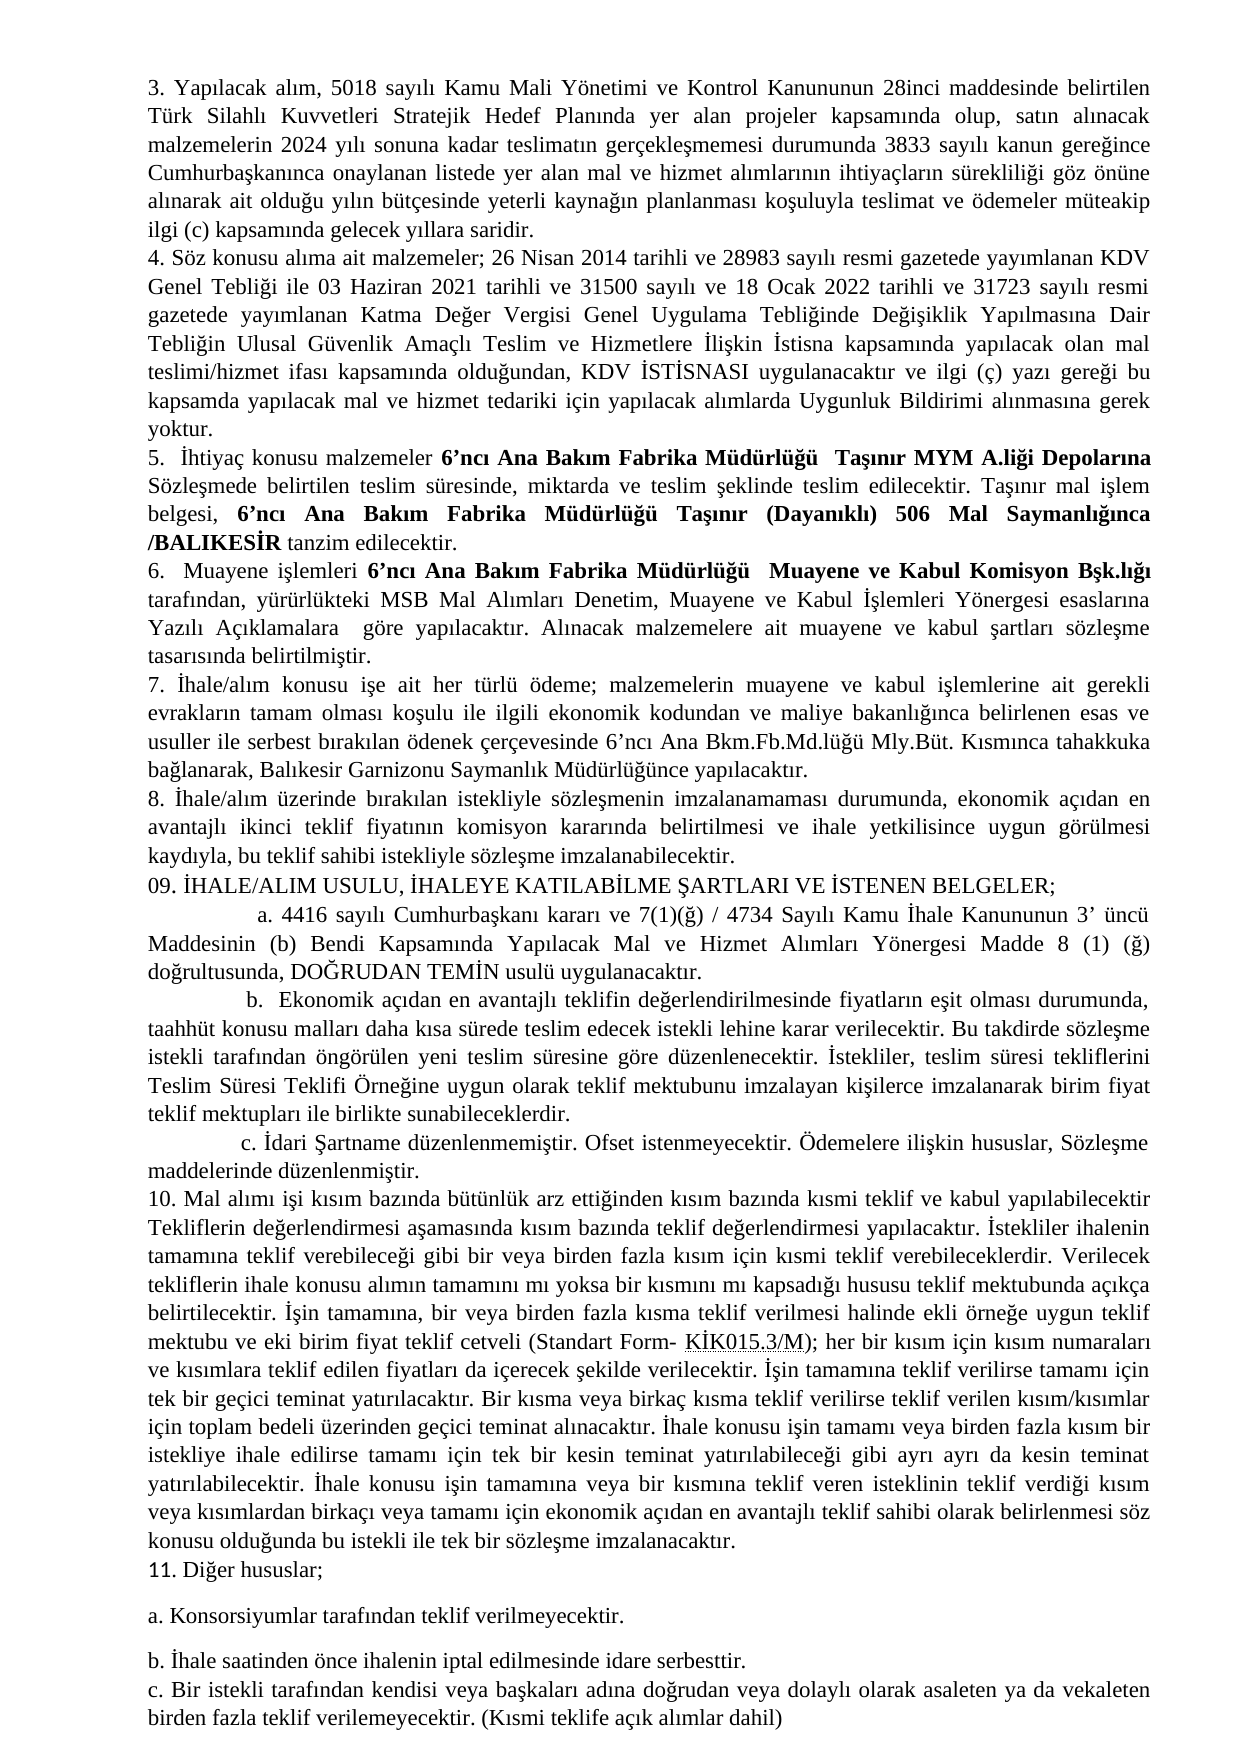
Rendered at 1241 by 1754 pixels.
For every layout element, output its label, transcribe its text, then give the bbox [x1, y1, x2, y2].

text 6. Muayene işlemleri 6’ncı Ana Bakım Fabrika Müdürlüğü Muayene ve Kabul Komisyon Bşk.lığı tarafından, yürürlükteki MSB Mal Alımları Denetim, Muayene ve Kabul İşlemleri Yönergesi esaslarına Yazılı Açıklamalara göre yapılacaktır. Alınacak malzemelere ait muayene ve kabul şartları sözleşme tasarısında belirtilmiştir. [148, 557, 1152, 669]
text b. İhale saatinden önce ihalenin iptal edilmesinde idare serbesttir. [148, 1647, 1152, 1673]
text c. Bir istekli tarafından kendisi veya başkaları adına doğrudan veya dolaylı olarak asaleten ya da vekaleten birden fazla teklif verilemeyecektir. (Kısmi teklife açık alımlar dahil) [148, 1676, 1152, 1730]
text 3. Yapılacak alım, 5018 sayılı Kamu Mali Yönetimi ve Kontrol Kanununun 28inci maddesinde belirtilen Türk Silahlı Kuvvetleri Stratejik Hedef Planında yer alan projeler kapsamında olup, satın alınacak malzemelerin 2024 yılı sonuna kadar teslimatın gerçekleşmemesi durumunda 3833 sayılı kanun gereğince Cumhurbaşkanınca onaylanan listede yer alan mal ve hizmet alımlarının ihtiyaçların sürekliliği göz önüne alınarak ait olduğu yılın bütçesinde yeterli kaynağın planlanması koşuluyla teslimat ve ödemeler müteakip ilgi (c) kapsamında gelecek yıllara saridir. [148, 74, 1152, 242]
text 09. İHALE/ALIM USULU, İHALEYE KATILABİLME ŞARTLARI VE İSTENEN BELGELER; [148, 870, 1152, 899]
text 7. İhale/alım konusu işe ait her türlü ödeme; malzemelerin muayene ve kabul işlemlerine ait gerekli evrakların tamam olması koşulu ile ilgili ekonomik kodundan ve maliye bakanlığınca belirlenen esas ve usuller ile serbest bırakılan ödenek çerçevesinde 6’ncı Ana Bkm.Fb.Md.lüğü Mly.Büt. Kısmınca tahakkuka bağlanarak, Balıkesir Garnizonu Saymanlık Müdürlüğünce yapılacaktır. [148, 671, 1152, 783]
text 10. Mal alımı işi kısım bazında bütünlük arz ettiğinden kısım bazında kısmi teklif ve kabul yapılabilecektir Tekliflerin değerlendirmesi aşamasında kısım bazında teklif değerlendirmesi yapılacaktır. İstekliler ihalenin tamamına teklif verebileceği gibi bir veya birden fazla kısım için kısmi teklif verebileceklerdir. Verilecek tekliflerin ihale konusu alımın tamamını mı yoksa bir kısmını mı kapsadığı hususu teklif mektubunda açıkça belirtilecektir. İşin tamamına, bir veya birden fazla kısma teklif verilmesi halinde ekli örneğe uygun teklif mektubu ve eki birim fiyat teklif cetveli (Standart Form- KİK015.3/M); her bir kısım için kısım numaraları ve kısımlara teklif edilen fiyatları da içerecek şekilde verilecektir. İşin tamamına teklif verilirse tamamı için tek bir geçici teminat yatırılacaktır. Bir kısma veya birkaç kısma teklif verilirse teklif verilen kısım/kısımlar için toplam bedeli üzerinden geçici teminat alınacaktır. İhale konusu işin tamamı veya birden fazla kısım bir istekliye ihale edilirse tamamı için tek bir kesin teminat yatırılabileceği gibi ayrı ayrı da kesin teminat yatırılabilecektir. İhale konusu işin tamamına veya bir kısmına teklif veren isteklinin teklif verdiği kısım veya kısımlardan birkaçı veya tamamı için ekonomik açıdan en avantajlı teklif sahibi olarak belirlenmesi söz konusu olduğunda bu istekli ile tek bir sözleşme imzalanacaktır. [148, 1186, 1152, 1553]
text 5. İhtiyaç konusu malzemeler 6’ncı Ana Bakım Fabrika Müdürlüğü Taşınır MYM A.liği Depolarına Sözleşmede belirtilen teslim süresinde, miktarda ve teslim şeklinde teslim edilecektir. Taşınır mal işlem belgesi, 6’ncı Ana Bakım Fabrika Müdürlüğü Taşınır (Dayanıklı) 506 Mal Saymanlığınca /BALIKESİR tanzim edilecektir. [148, 443, 1152, 555]
text c. İdari Şartname düzenlenmemiştir. Ofset istenmeyecektir. Ödemelere ilişkin hususlar, Sözleşme maddelerinde düzenlenmiştir. [148, 1129, 1152, 1183]
text 4. Söz konusu alıma ait malzemeler; 26 Nisan 2014 tarihli ve 28983 sayılı resmi gazetede yayımlanan KDV Genel Tebliği ile 03 Haziran 2021 tarihli ve 31500 sayılı ve 18 Ocak 2022 tarihli ve 31723 sayılı resmi gazetede yayımlanan Katma Değer Vergisi Genel Uygulama Tebliğinde Değişiklik Yapılmasına Dair Tebliğin Ulusal Güvenlik Amaçlı Teslim ve Hizmetlere İlişkin İstisna kapsamında yapılacak olan mal teslimi/hizmet ifası kapsamında olduğundan, KDV İSTİSNASI uygulanacaktır ve ilgi (ç) yazı gereği bu kapsamda yapılacak mal ve hizmet tedariki için yapılacak alımlarda Uygunluk Bildirimi alınmasına gerek yoktur. [148, 244, 1152, 441]
text a. Konsorsiyumlar tarafından teklif verilmeyecektir. [148, 1602, 1152, 1628]
text b. Ekonomik açıdan en avantajlı teklifin değerlendirilmesinde fiyatların eşit olması durumunda, taahhüt konusu malları daha kısa sürede teslim edecek istekli lehine karar verilecektir. Bu takdirde sözleşme istekli tarafından öngörülen yeni teslim süresine göre düzenlenecektir. İstekliler, teslim süresi tekliflerini Teslim Süresi Teklifi Örneğine uygun olarak teklif mektubunu imzalayan kişilerce imzalanarak birim fiyat teklif mektupları ile birlikte sunabileceklerdir. [148, 986, 1152, 1127]
text 11. Diğer hususlar; [148, 1555, 1152, 1583]
text a. 4416 sayılı Cumhurbaşkanı kararı ve 7(1)(ğ) / 4734 Sayılı Kamu İhale Kanununun 3’ üncü Maddesinin (b) Bendi Kapsamında Yapılacak Mal ve Hizmet Alımları Yönergesi Madde 8 (1) (ğ) doğrultusunda, DOĞRUDAN TEMİN usulü uygulanacaktır. [148, 901, 1152, 984]
text 8. İhale/alım üzerinde bırakılan istekliyle sözleşmenin imzalanamaması durumunda, ekonomik açıdan en avantajlı ikinci teklif fiyatının komisyon kararında belirtilmesi ve ihale yetkilisince uygun görülmesi kaydıyla, bu teklif sahibi istekliyle sözleşme imzalanabilecektir. [148, 785, 1152, 868]
